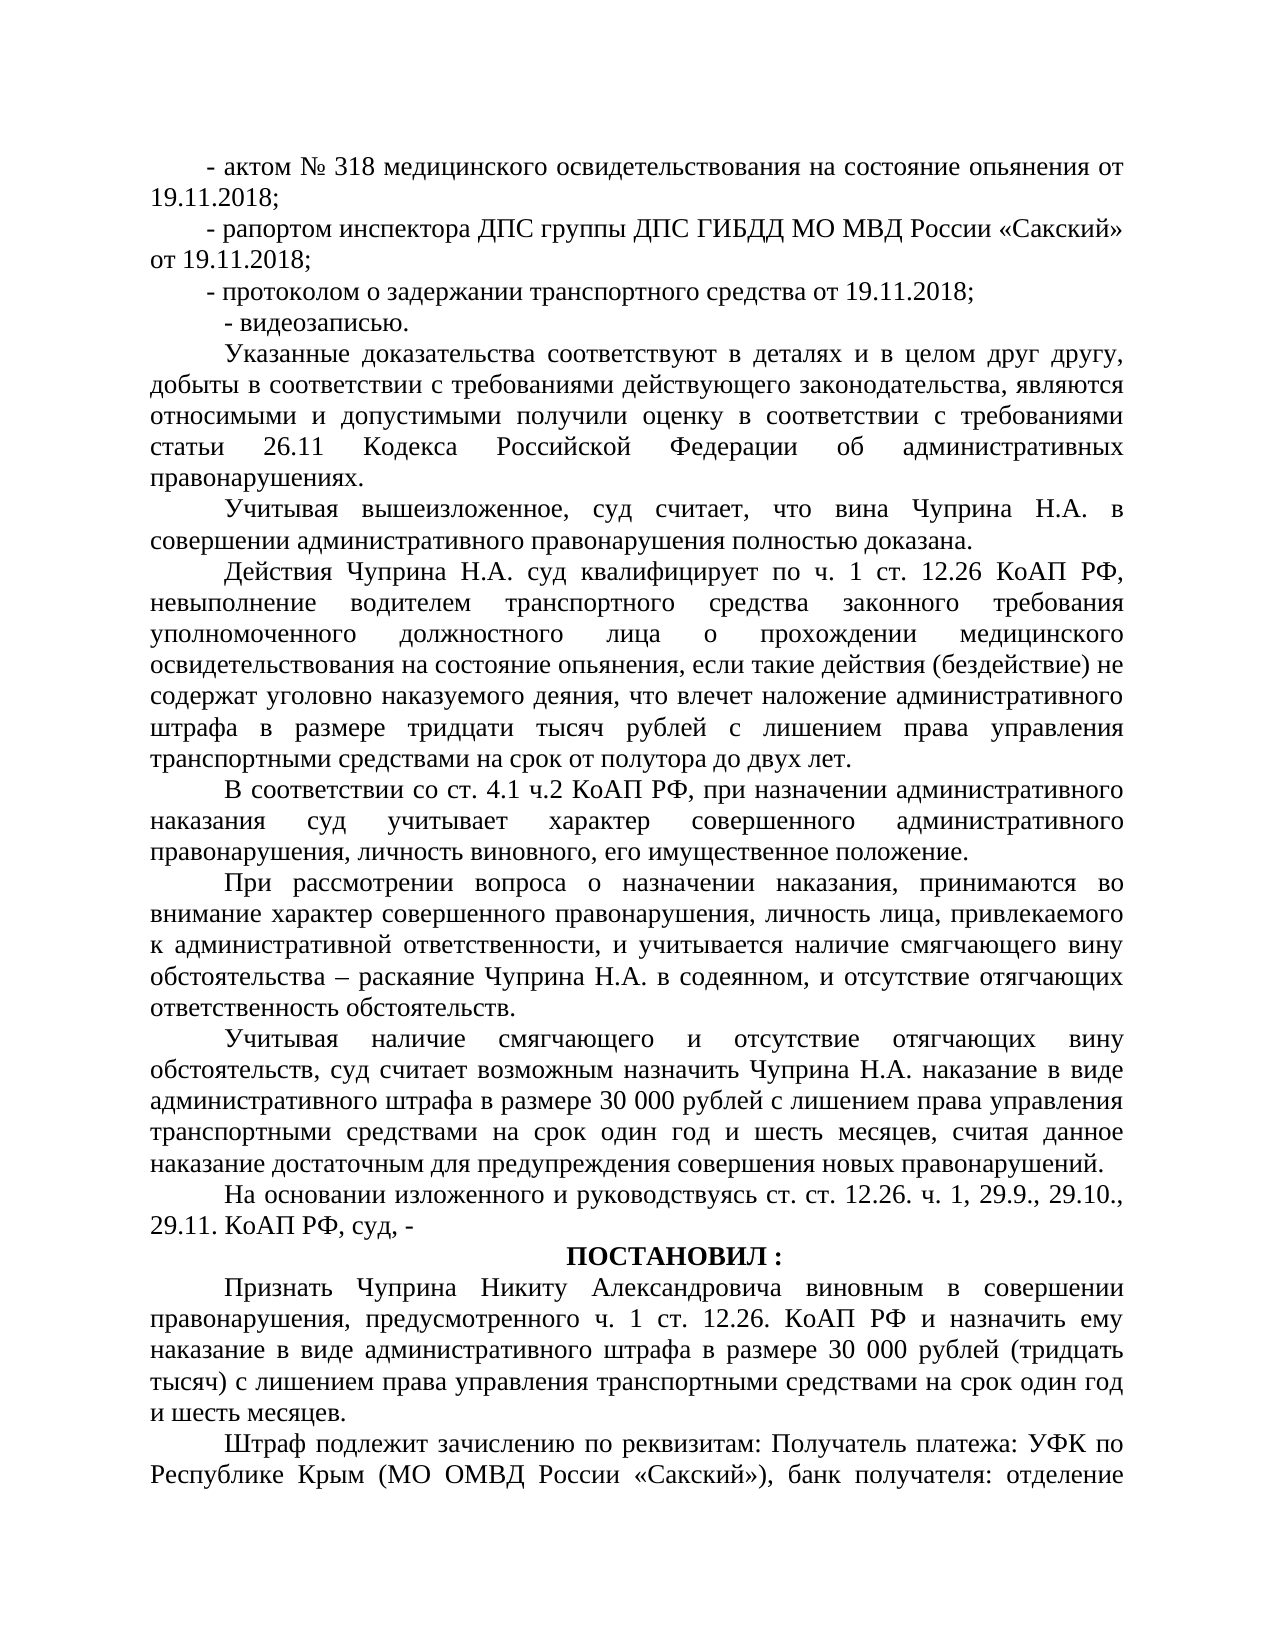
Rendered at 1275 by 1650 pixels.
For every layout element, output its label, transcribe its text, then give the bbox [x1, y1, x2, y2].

text Указанные доказательства соответствуют в деталях и в целом друг другу, добыты в соответствии с требованиями действующего законодательства, являются относимыми и допустимыми получили оценку в соответствии с требованиями статьи 26.11 Кодекса Российской Федерации об административных правонарушениях. [150, 337, 1125, 493]
text - актом № 318 медицинского освидетельствования на состояние опьянения от 19.11.2018; [150, 150, 1125, 212]
text На основании изложенного и руководствуясь ст. ст. 12.26. ч. 1, 29.9., 29.10., 29.11. КоАП РФ, суд, - [150, 1178, 1125, 1240]
text - видеозаписью. [150, 306, 1125, 337]
text При рассмотрении вопроса о назначении наказания, принимаются во внимание характер совершенного правонарушения, личность лица, привлекаемого к административной ответственности, и учитывается наличие смягчающего вину обстоятельства – раскаяние Чуприна Н.А. в содеянном, и отсутствие отягчающих ответственность обстоятельств. [150, 866, 1125, 1022]
text Учитывая наличие смягчающего и отсутствие отягчающих вину обстоятельств, суд считает возможным назначить Чуприна Н.А. наказание в виде административного штрафа в размере 30 000 рублей с лишением права управления транспортными средствами на срок один год и шесть месяцев, считая данное наказание достаточным для предупреждения совершения новых правонарушений. [150, 1022, 1125, 1178]
text Действия Чуприна Н.А. суд квалифицирует по ч. 1 ст. 12.26 КоАП РФ, невыполнение водителем транспортного средства законного требования уполномоченного должностного лица о прохождении медицинского освидетельствования на состояние опьянения, если такие действия (бездействие) не содержат уголовно наказуемого деяния, что влечет наложение административного штрафа в размере тридцати тысяч рублей с лишением права управления транспортными средствами на срок от полутора до двух лет. [150, 555, 1125, 773]
text - рапортом инспектора ДПС группы ДПС ГИБДД МО МВД России «Сакский» от 19.11.2018; [150, 212, 1125, 274]
text - протоколом о задержании транспортного средства от 19.11.2018; [150, 274, 1125, 306]
text В соответствии со ст. 4.1 ч.2 КоАП РФ, при назначении административного наказания суд учитывает характер совершенного административного правонарушения, личность виновного, его имущественное положение. [150, 773, 1125, 866]
text ПОСТАНОВИЛ : [150, 1240, 1125, 1271]
text Признать Чуприна Никиту Александровича виновным в совершении правонарушения, предусмотренного ч. 1 ст. 12.26. КоАП РФ и назначить ему наказание в виде административного штрафа в размере 30 000 рублей (тридцать тысяч) с лишением права управления транспортными средствами на срок один год и шесть месяцев. [150, 1271, 1125, 1427]
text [150, 1427, 1125, 1489]
text Учитывая вышеизложенное, суд считает, что вина Чуприна Н.А. в совершении административного правонарушения полностью доказана. [150, 493, 1125, 555]
